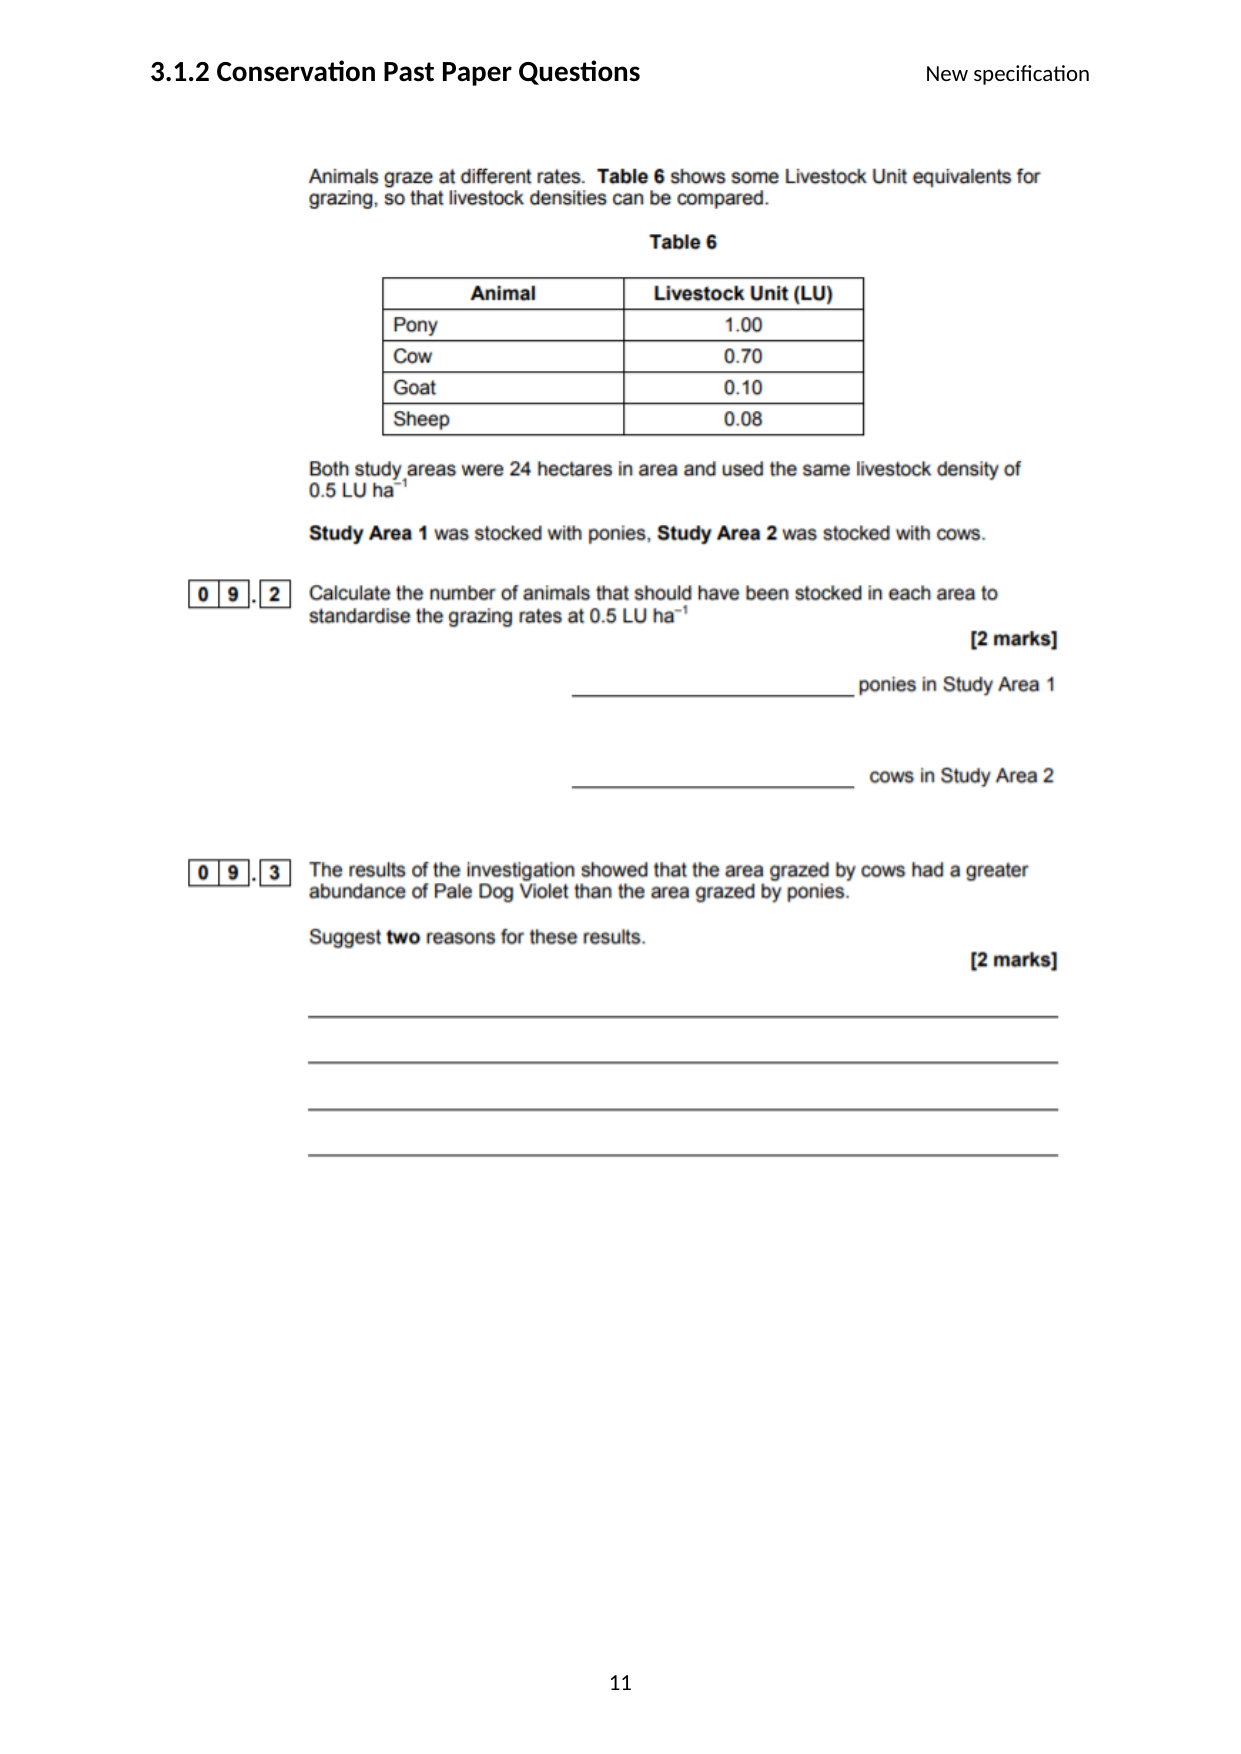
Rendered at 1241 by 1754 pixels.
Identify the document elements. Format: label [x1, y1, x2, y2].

picture [177, 150, 1063, 1170]
